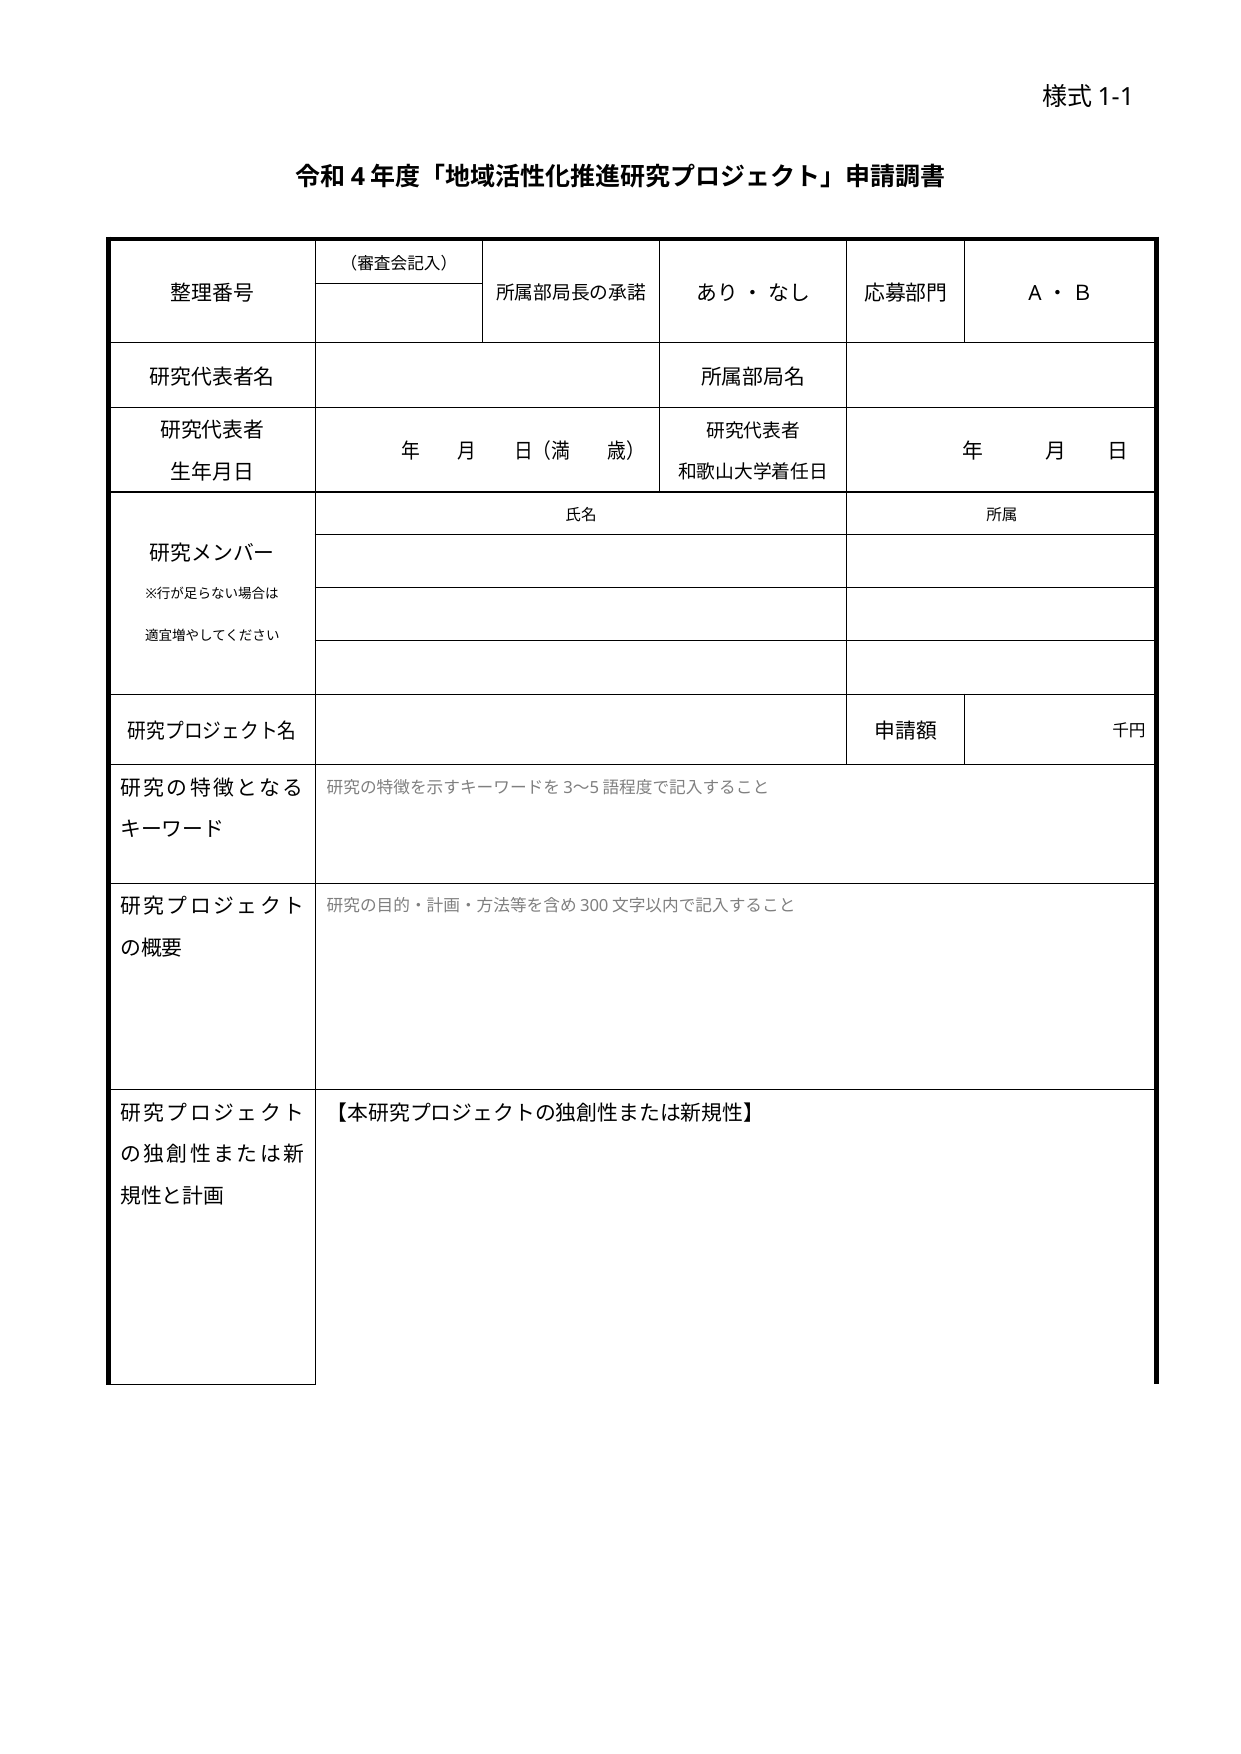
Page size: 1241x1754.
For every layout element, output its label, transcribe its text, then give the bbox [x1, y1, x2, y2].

table_cell 千円 [965, 695, 1154, 764]
table_cell 研究の特徴となるキーワード [111, 765, 315, 882]
table_cell 研究代表者 生年月日 [111, 408, 315, 491]
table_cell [111, 1090, 315, 1384]
table_cell 研究代表者 和歌山大学着任日 [660, 408, 846, 491]
table_cell 所属部局名 [660, 343, 846, 407]
text 令和4年度「地域活性化推進研究プロジェクト」申請調書 [106, 153, 1134, 195]
table_cell [316, 535, 846, 587]
table_cell [847, 641, 1154, 693]
table_cell [316, 284, 482, 342]
table_cell 研究の目的・計画・方法等を含め300文字以内で記入すること [316, 884, 1154, 1089]
table_cell 研究プロジェクトの概要 [111, 884, 315, 1089]
table_header A ・ Ｂ [965, 241, 1154, 342]
table_cell [847, 588, 1154, 640]
table_cell [316, 641, 846, 693]
table_header 所属部局長の承諾 [483, 241, 659, 342]
table_header （審査会記入） [316, 241, 482, 283]
table_cell [316, 343, 659, 407]
table_cell 研究プロジェクト名 [111, 695, 315, 764]
table_cell 年 月 日 [847, 408, 1154, 491]
table_cell [316, 695, 846, 764]
table_cell [847, 535, 1154, 587]
table_cell [847, 343, 1154, 407]
table_cell 研究メンバー ※行が足らない場合は 適宜増やしてください [111, 493, 315, 693]
table_header あり ・ なし [660, 241, 846, 342]
table_cell 研究代表者名 [111, 343, 315, 407]
table_header 応募部門 [847, 241, 964, 342]
table_cell 氏名 [316, 493, 846, 534]
table_header 整理番号 [111, 241, 315, 342]
table_cell 【本研究プロジェクトの独創性または新規性】 [316, 1090, 1154, 1384]
table_cell 所属 [847, 493, 1154, 534]
table_cell [316, 588, 846, 640]
table_cell 年 月 日（満 歳） [316, 408, 659, 491]
table_cell 申請額 [847, 695, 964, 764]
table_cell 研究の特徴を示すキーワードを3〜5語程度で記入すること [316, 765, 1154, 882]
